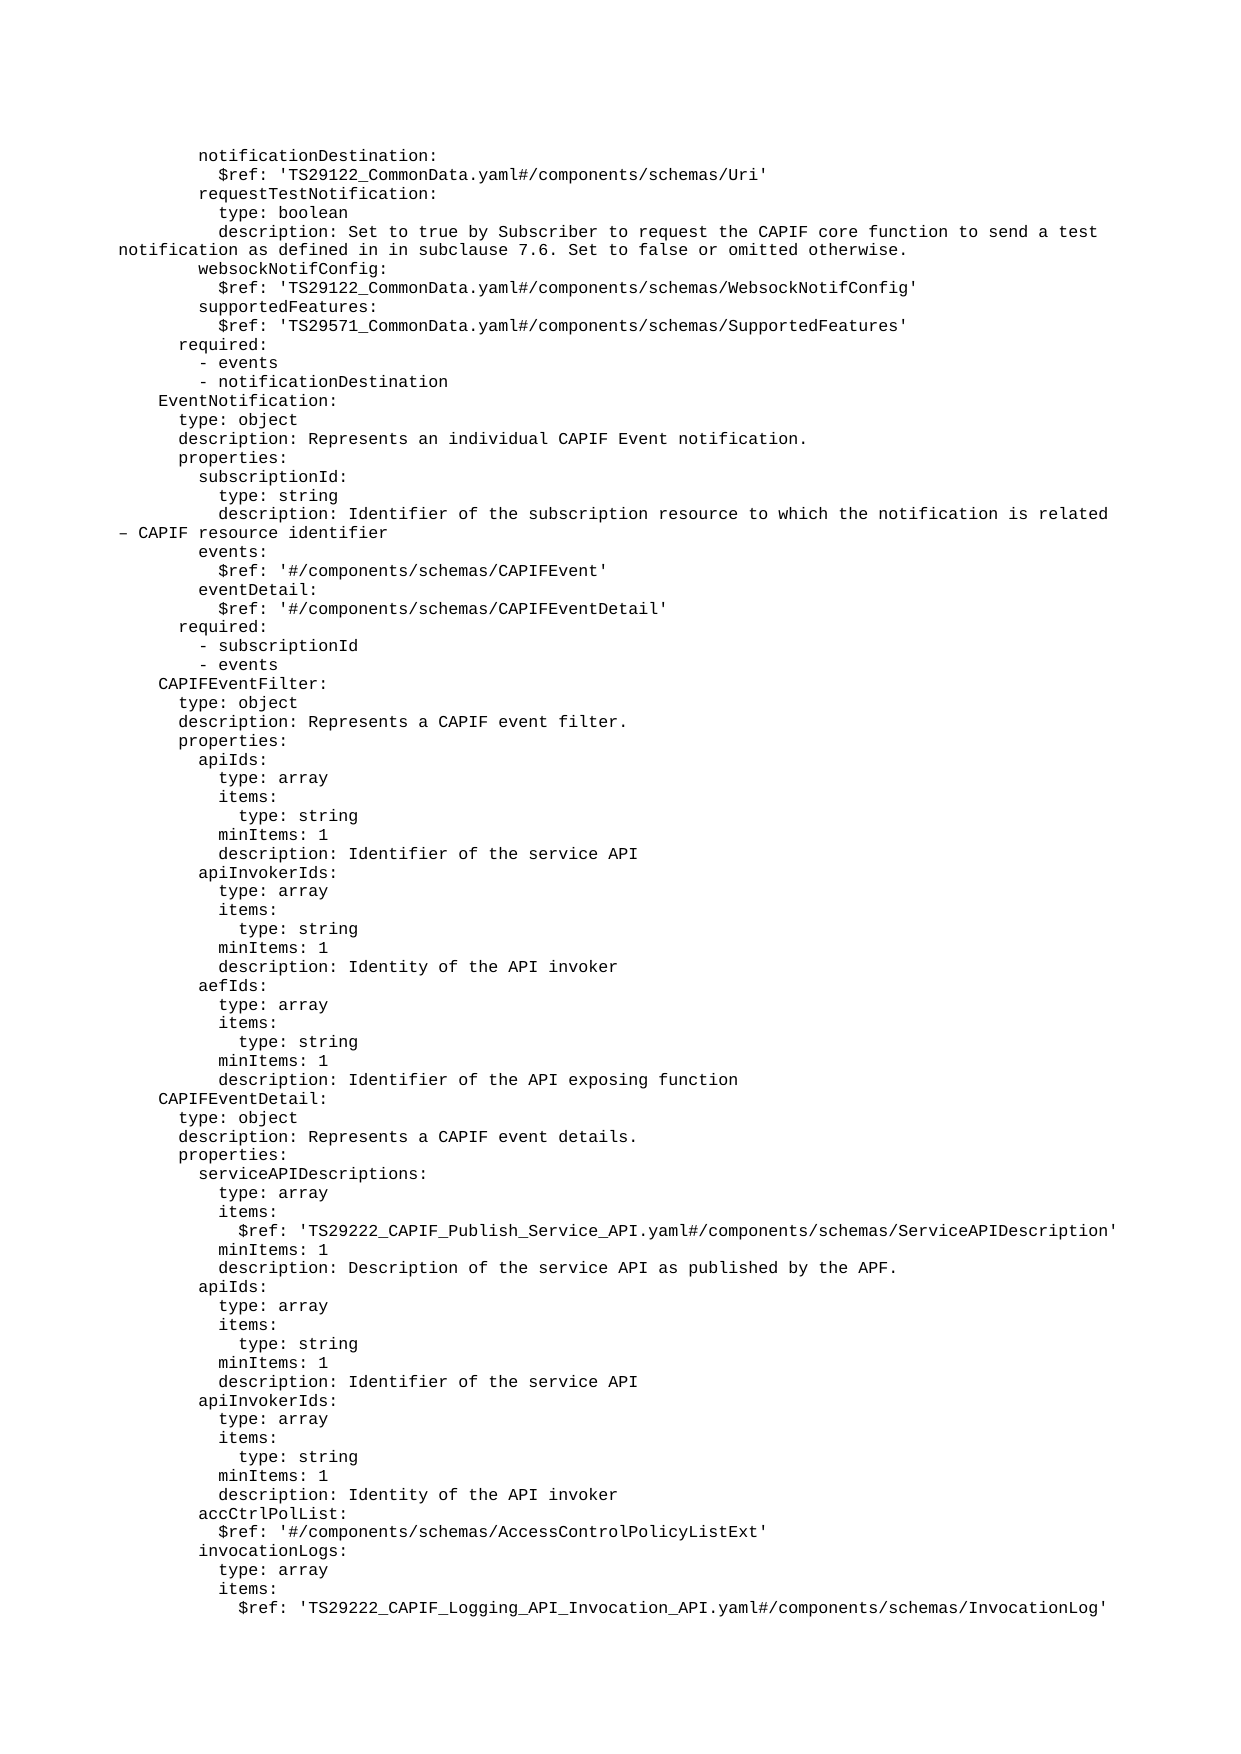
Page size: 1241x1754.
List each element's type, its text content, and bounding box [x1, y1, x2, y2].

text type: string [118, 1034, 1122, 1053]
text properties: [118, 1147, 1122, 1166]
text accCtrlPolList: [118, 1505, 1122, 1524]
text subscriptionId: [118, 468, 1122, 487]
text properties: [118, 449, 1122, 468]
text $ref: 'TS29222_CAPIF_Publish_Service_API.yaml#/components/schemas/ServiceAPIDescription' [118, 1222, 1122, 1241]
text type: boolean [118, 204, 1122, 223]
text description: Identifier of the service API [118, 845, 1122, 864]
text properties: [118, 732, 1122, 751]
text type: array [118, 1411, 1122, 1430]
text items: [118, 902, 1122, 921]
text - events [118, 657, 1122, 676]
text items: [118, 1430, 1122, 1449]
text description: Represents an individual CAPIF Event notification. [118, 431, 1122, 449]
text type: object [118, 694, 1122, 713]
text type: array [118, 1562, 1122, 1581]
text $ref: 'TS29122_CommonData.yaml#/components/schemas/Uri' [118, 167, 1122, 185]
text - subscriptionId [118, 638, 1122, 657]
text description: Represents a CAPIF event details. [118, 1128, 1122, 1147]
text type: object [118, 412, 1122, 431]
text type: array [118, 996, 1122, 1015]
text supportedFeatures: [118, 298, 1122, 317]
text notificationDestination: [118, 148, 1122, 167]
text minItems: 1 [118, 1467, 1122, 1486]
text requestTestNotification: [118, 185, 1122, 204]
text $ref: 'TS29122_CommonData.yaml#/components/schemas/WebsockNotifConfig' [118, 280, 1122, 298]
text - events [118, 355, 1122, 374]
text $ref: 'TS29222_CAPIF_Logging_API_Invocation_API.yaml#/components/schemas/InvocationLog' [118, 1599, 1122, 1618]
text type: array [118, 770, 1122, 789]
text type: object [118, 1109, 1122, 1128]
text description: Identifier of the service API [118, 1373, 1122, 1392]
text eventDetail: [118, 581, 1122, 600]
text CAPIFEventDetail: [118, 1090, 1122, 1109]
text type: string [118, 921, 1122, 939]
text $ref: '#/components/schemas/CAPIFEvent' [118, 562, 1122, 581]
text minItems: 1 [118, 826, 1122, 845]
text items: [118, 1203, 1122, 1222]
text description: Identifier of the subscription resource to which the notification is related – CAPIF resource identifier [118, 506, 1122, 544]
text serviceAPIDescriptions: [118, 1166, 1122, 1185]
text type: string [118, 1336, 1122, 1354]
text items: [118, 1015, 1122, 1034]
text $ref: '#/components/schemas/AccessControlPolicyListExt' [118, 1524, 1122, 1543]
text $ref: 'TS29571_CommonData.yaml#/components/schemas/SupportedFeatures' [118, 317, 1122, 336]
text type: array [118, 1298, 1122, 1317]
text required: [118, 336, 1122, 355]
text events: [118, 544, 1122, 562]
text type: string [118, 808, 1122, 826]
text description: Represents a CAPIF event filter. [118, 713, 1122, 732]
text description: Description of the service API as published by the APF. [118, 1260, 1122, 1279]
text invocationLogs: [118, 1543, 1122, 1562]
text apiIds: [118, 751, 1122, 770]
text websockNotifConfig: [118, 261, 1122, 280]
text minItems: 1 [118, 1053, 1122, 1072]
text description: Set to true by Subscriber to request the CAPIF core function to send a test notification as defined in in subclause 7.6. Set to false or omitted otherwise. [118, 223, 1122, 261]
text type: array [118, 883, 1122, 902]
text apiInvokerIds: [118, 864, 1122, 883]
text type: string [118, 487, 1122, 506]
text items: [118, 789, 1122, 808]
text description: Identity of the API invoker [118, 1486, 1122, 1505]
text $ref: '#/components/schemas/CAPIFEventDetail' [118, 600, 1122, 619]
text items: [118, 1581, 1122, 1599]
text description: Identity of the API invoker [118, 958, 1122, 977]
text description: Identifier of the API exposing function [118, 1072, 1122, 1090]
text type: string [118, 1449, 1122, 1467]
text type: array [118, 1185, 1122, 1203]
text required: [118, 619, 1122, 638]
text minItems: 1 [118, 939, 1122, 958]
text - notificationDestination [118, 374, 1122, 393]
text apiInvokerIds: [118, 1392, 1122, 1411]
text minItems: 1 [118, 1241, 1122, 1260]
text CAPIFEventFilter: [118, 676, 1122, 694]
text items: [118, 1317, 1122, 1336]
text aefIds: [118, 977, 1122, 996]
text apiIds: [118, 1279, 1122, 1298]
text EventNotification: [118, 393, 1122, 412]
text minItems: 1 [118, 1354, 1122, 1373]
